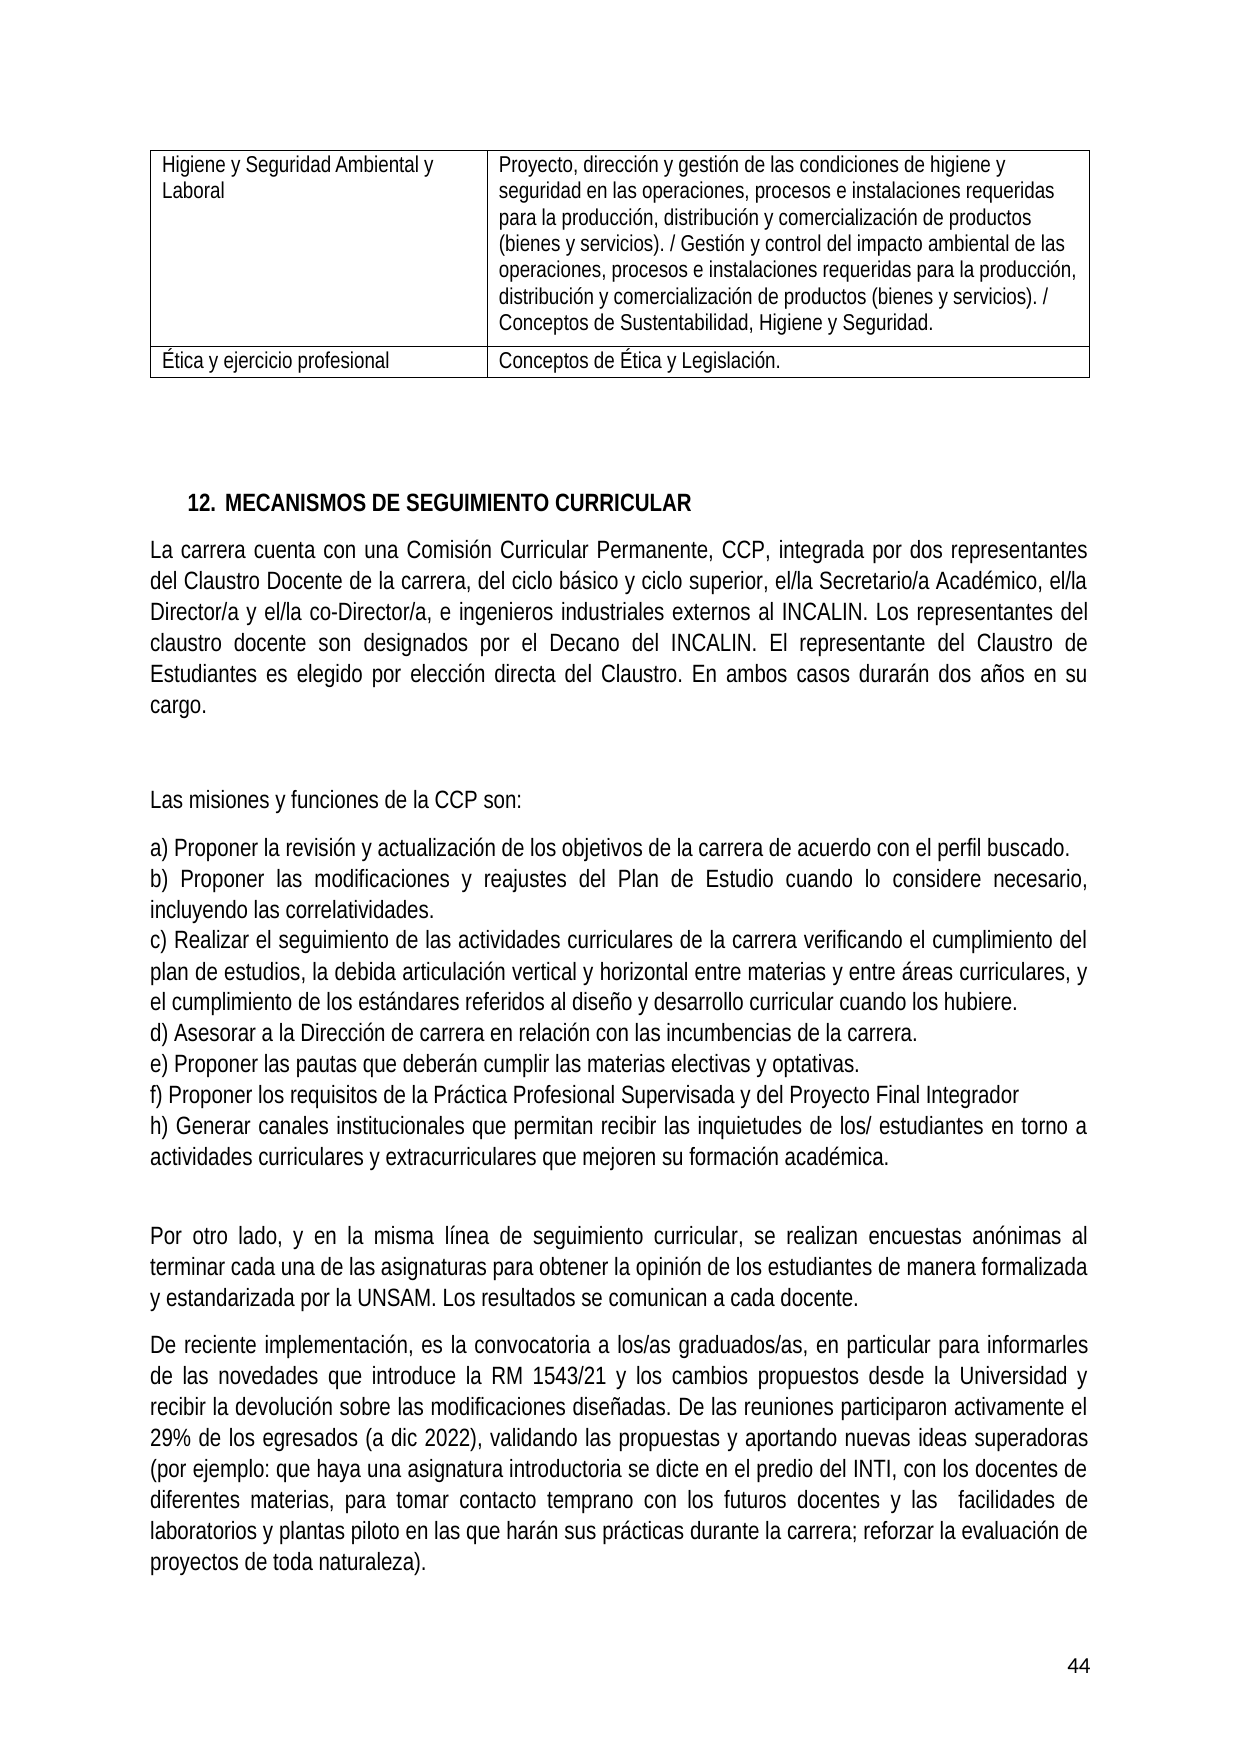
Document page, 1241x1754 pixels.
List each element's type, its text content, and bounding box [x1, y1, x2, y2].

table_cell Proyecto, dirección y gestión de las condiciones de higiene y seguridad en las operaciones, procesos e instalaciones requeridas para la producción, distribución y comercialización de productos (bienes y servicios). / Gestión y control del impacto ambiental de las operaciones, procesos e instalaciones requeridas para la producción, distribución y comercialización de productos (bienes y servicios). / Conceptos de Sustentabilidad, Higiene y Seguridad. [488, 151, 1089, 346]
text c) Realizar el seguimiento de las actividades curriculares de la carrera verificando el cumplimiento del plan de estudios, la debida articulación vertical y horizontal entre materias y entre áreas curriculares, y el cumplimiento de los estándares referidos al diseño y desarrollo curricular cuando los hubiere. [150, 926, 1090, 1016]
text e) Proponer las pautas que deberán cumplir las materias electivas y optativas. [150, 1049, 1090, 1078]
text b) Proponer las modificaciones y reajustes del Plan de Estudio cuando lo considere necesario, incluyendo las correlatividades. [150, 864, 1090, 923]
text f) Proponer los requisitos de la Práctica Profesional Supervisada y del Proyecto Final Integrador [150, 1080, 1090, 1109]
table_cell Higiene y Seguridad Ambiental y Laboral [151, 151, 487, 346]
text La carrera cuenta con una Comisión Curricular Permanente, CCP, integrada por dos representantes del Claustro Docente de la carrera, del ciclo básico y ciclo superior, el/la Secretario/a Académico, el/la Director/a y el/la co-Director/a, e ingenieros industriales externos al INCALIN. Los representantes del claustro docente son designados por el Decano del INCALIN. El representante del Claustro de Estudiantes es elegido por elección directa del Claustro. En ambos casos durarán dos años en su cargo. [150, 535, 1090, 718]
text d) Asesorar a la Dirección de carrera en relación con las incumbencias de la carrera. [150, 1018, 1090, 1047]
text De reciente implementación, es la convocatoria a los/as graduados/as, en particular para informarles de las novedades que introduce la RM 1543/21 y los cambios propuestos desde la Universidad y recibir la devolución sobre las modificaciones diseñadas. De las reuniones participaron activamente el 29% de los egresados (a dic 2022), validando las propuestas y aportando nuevas ideas superadoras (por ejemplo: que haya una asignatura introductoria se dicte en el predio del INTI, con los docentes de diferentes materias, para tomar contacto temprano con los futuros docentes y las facilidades de laboratorios y plantas piloto en las que harán sus prácticas durante la carrera; reforzar la evaluación de proyectos de toda naturaleza). [150, 1330, 1090, 1575]
text Por otro lado, y en la misma línea de seguimiento curricular, se realizan encuestas anónimas al terminar cada una de las asignaturas para obtener la opinión de los estudiantes de manera formalizada y estandarizada por la UNSAM. Los resultados se comunican a cada docente. [150, 1221, 1090, 1311]
table_cell Ética y ejercicio profesional [151, 347, 487, 377]
text a) Proponer la revisión y actualización de los objetivos de la carrera de acuerdo con el perfil buscado. [150, 833, 1090, 861]
text h) Generar canales institucionales que permitan recibir las inquietudes de los/ estudiantes en torno a actividades curriculares y extracurriculares que mejoren su formación académica. [150, 1111, 1090, 1171]
list MECANISMOS DE SEGUIMIENTO CURRICULAR [187, 488, 1090, 516]
text Las misiones y funciones de la CCP son: [150, 785, 1090, 814]
table_cell Conceptos de Ética y Legislación. [488, 347, 1089, 377]
